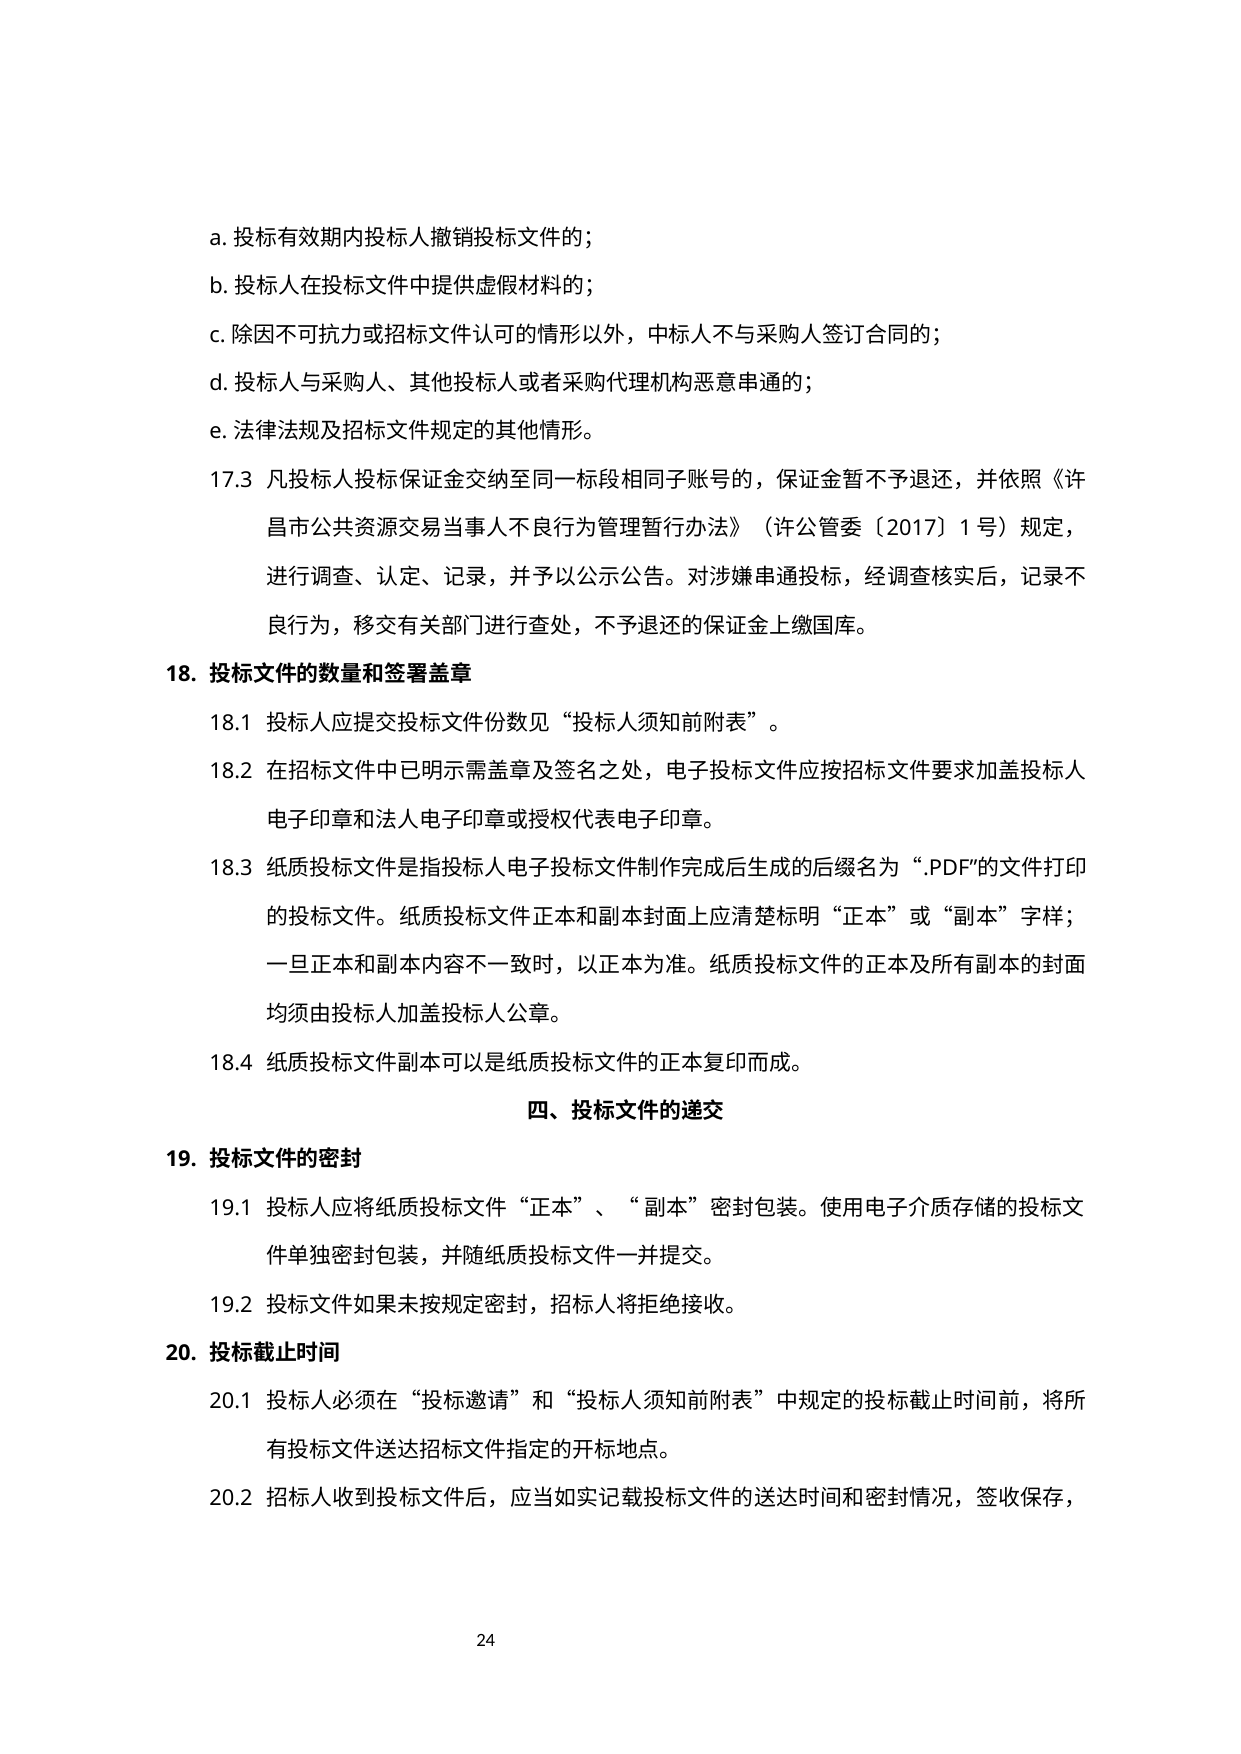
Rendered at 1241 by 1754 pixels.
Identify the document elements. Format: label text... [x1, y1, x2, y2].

text c. 除因不可抗力或招标文件认可的情形以外，中标人不与采购人签订合同的； [165, 316, 1087, 349]
list 投标文件的数量和签署盖章 [165, 656, 1087, 688]
text a. 投标有效期内投标人撤销投标文件的； [165, 219, 1087, 252]
list 投标人应将纸质投标文件“正本”、“ 副本”密封包装。使用电子介质存储的投标文件单独密封包装，并随纸质投标文件一并提交。 [209, 1189, 1087, 1270]
text b. 投标人在投标文件中提供虚假材料的； [165, 268, 1087, 300]
list 投标文件的密封 [165, 1141, 1087, 1173]
list 凡投标人投标保证金交纳至同一标段相同子账号的，保证金暂不予退还，并依照《许昌市公共资源交易当事人不良行为管理暂行办法》（许公管委〔2017〕1号）规定，进行调查、认定、记录，并予以公示公告。对涉嫌串通投标，经调查核实后，记录不良行为，移交有关部门进行查处，不予退还的保证金上缴国库。 [209, 461, 1087, 640]
list 投标文件如果未按规定密封，招标人将拒绝接收。 [209, 1286, 1087, 1319]
list 在招标文件中已明示需盖章及签名之处，电子投标文件应按招标文件要求加盖投标人电子印章和法人电子印章或授权代表电子印章。 [209, 752, 1087, 834]
list 纸质投标文件副本可以是纸质投标文件的正本复印而成。 [209, 1044, 1087, 1077]
list 纸质投标文件是指投标人电子投标文件制作完成后生成的后缀名为“.PDF”的文件打印的投标文件。纸质投标文件正本和副本封面上应清楚标明“正本”或“副本”字样；一旦正本和副本内容不一致时，以正本为准。纸质投标文件的正本及所有副本的封面均须由投标人加盖投标人公章。 [209, 849, 1087, 1028]
list 投标人应提交投标文件份数见“投标人须知前附表”。 [209, 704, 1087, 737]
list 投标截止时间 [165, 1334, 1087, 1367]
text e. 法律法规及招标文件规定的其他情形。 [165, 413, 1087, 445]
list 投标人必须在“投标邀请”和“投标人须知前附表”中规定的投标截止时间前，将所有投标文件送达招标文件指定的开标地点。 [209, 1383, 1087, 1464]
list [209, 1480, 1087, 1512]
text d. 投标人与采购人、其他投标人或者采购代理机构恶意串通的； [165, 364, 1087, 397]
text 四、投标文件的递交 [165, 1092, 1087, 1125]
